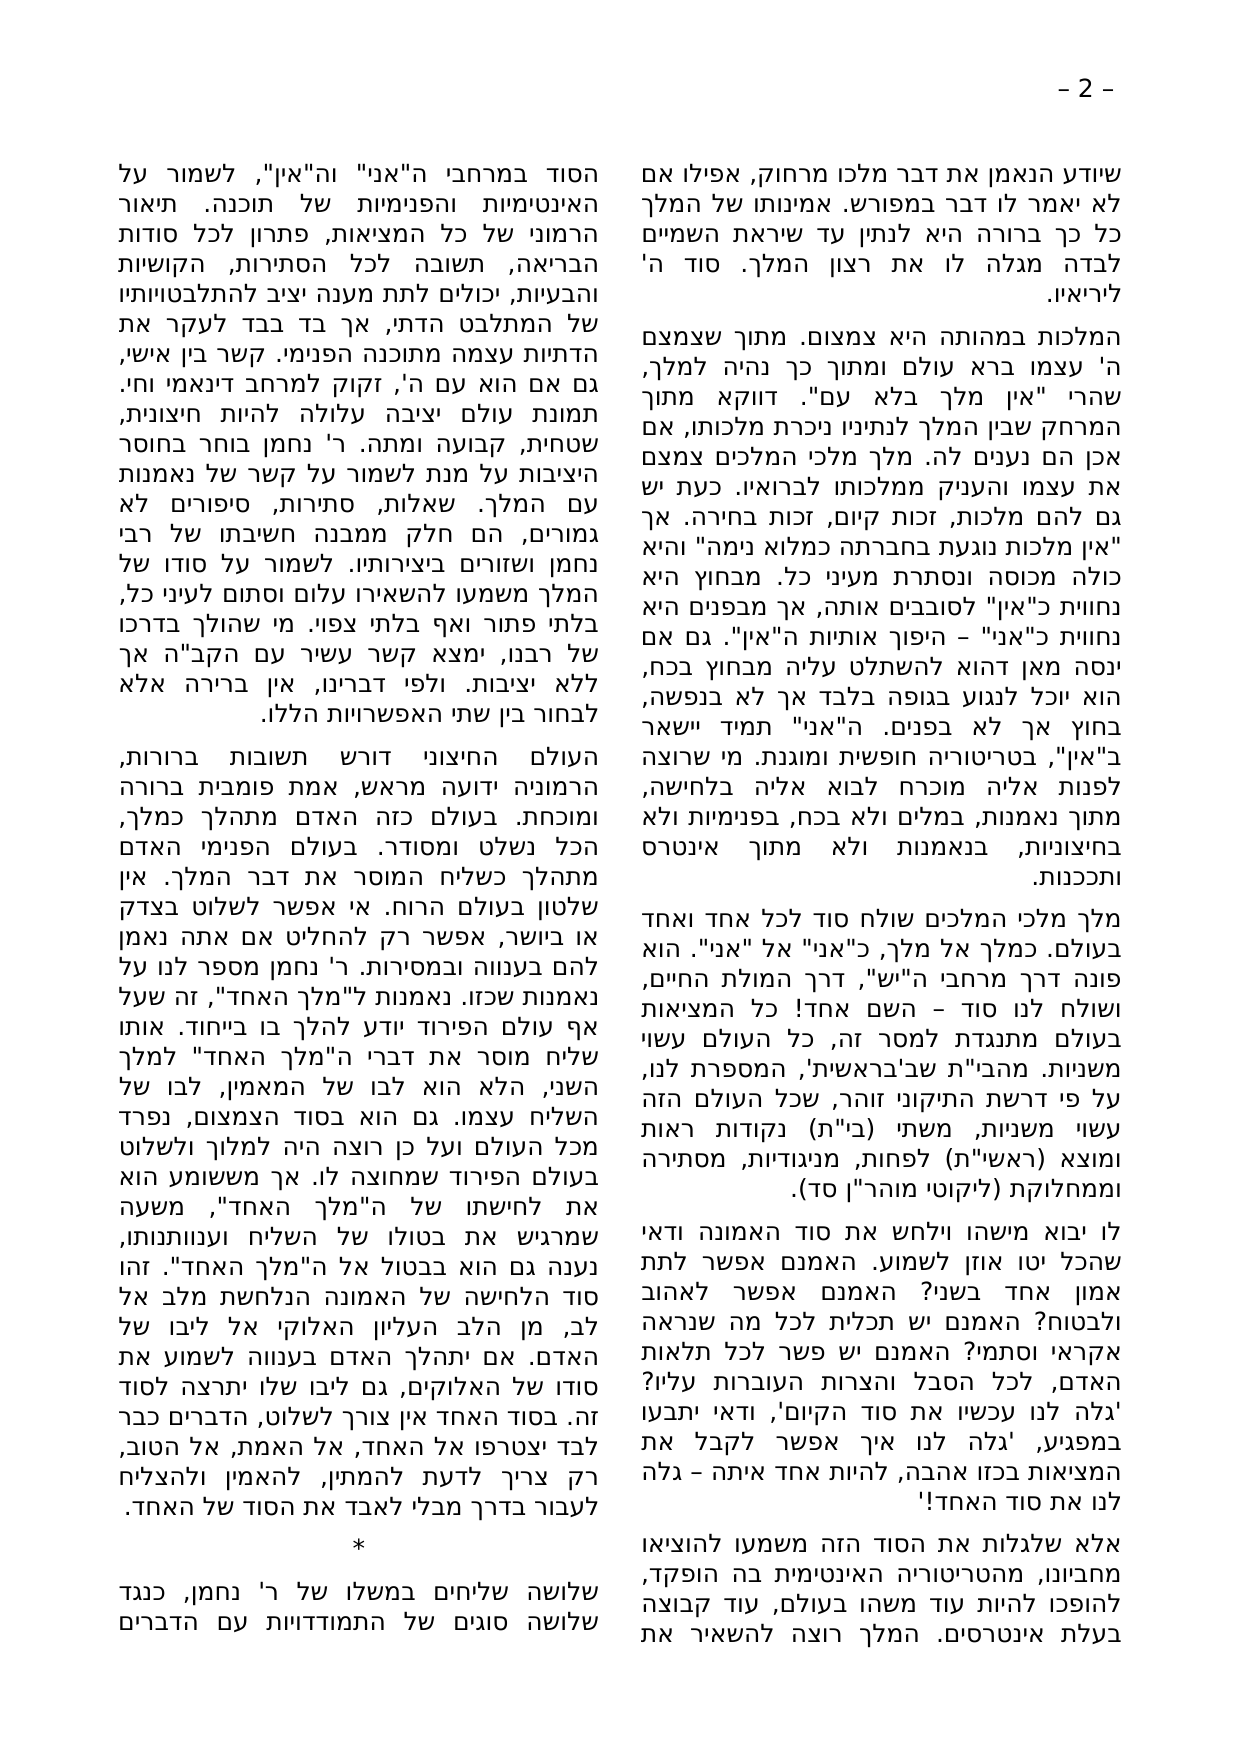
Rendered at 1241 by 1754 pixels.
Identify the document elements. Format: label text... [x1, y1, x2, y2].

text * [118, 1534, 599, 1564]
text אלא שלגלות את הסוד הזה משמעו להוציאו מחביונו, מהטריטוריה האינטימית בה הופקד, להופכו להיות עוד משהו בעולם, עוד קבוצה בעלת אינטרסים. המלך רוצה להשאיר את הסוד במרחבי ה"אני" וה"אין", לשמור על האינטימיות והפנימיות של תוכנה. תיאור הרמוני של כל המציאות, פתרון לכל סודות הבריאה, תשובה לכל הסתירות, הקושיות והבעיות, יכולים לתת מענה יציב להתלבטויותיו של המתלבט הדתי, אך בד בבד לעקר את הדתיות עצמה מתוכנה הפנימי. קשר בין אישי, גם אם הוא עם ה', זקוק למרחב דינאמי וחי. תמונת עולם יציבה עלולה להיות חיצונית, שטחית, קבועה ומתה. ר' נחמן בוחר בחוסר היציבות על מנת לשמור על קשר של נאמנות עם המלך. שאלות, סתירות, סיפורים לא גמורים, הם חלק ממבנה חשיבתו של רבי נחמן ושזורים ביצירותיו. לשמור על סודו של המלך משמעו להשאירו עלום וסתום לעיני כל, בלתי פתור ואף בלתי צפוי. מי שהולך בדרכו של רבנו, ימצא קשר עשיר עם הקב"ה אך ללא יציבות. ולפי דברינו, אין ברירה אלא לבחור בין שתי האפשרויות הללו. [118, 159, 599, 729]
text המלכות במהותה היא צמצום. מתוך שצמצם ה' עצמו ברא עולם ומתוך כך נהיה למלך, שהרי "אין מלך בלא עם". דווקא מתוך המרחק שבין המלך לנתיניו ניכרת מלכותו, אם אכן הם נענים לה. מלך מלכי המלכים צמצם את עצמו והעניק ממלכותו לברואיו. כעת יש גם להם מלכות, זכות קיום, זכות בחירה. אך "אין מלכות נוגעת בחברתה כמלוא נימה" והיא כולה מכוסה ונסתרת מעיני כל. מבחוץ היא נחווית כ"אין" לסובבים אותה, אך מבפנים היא נחווית כ"אני" – היפוך אותיות ה"אין". גם אם ינסה מאן דהוא להשתלט עליה מבחוץ בכח, הוא יוכל לנגוע בגופה בלבד אך לא בנפשה, בחוץ אך לא בפנים. ה"אני" תמיד יישאר ב"אין", בטריטוריה חופשית ומוגנת. מי שרוצה לפנות אליה מוכרח לבוא אליה בלחישה, מתוך נאמנות, במלים ולא בכח, בפנימיות ולא בחיצוניות, בנאמנות ולא מתוך אינטרס ותככנות. [641, 321, 1122, 891]
text אלא שלגלות את הסוד הזה משמעו להוציאו מחביונו, מהטריטוריה האינטימית בה הופקד, להופכו להיות עוד משהו בעולם, עוד קבוצה בעלת אינטרסים. המלך רוצה להשאיר את הסוד במרחבי ה"אני" וה"אין", לשמור על האינטימיות והפנימיות של תוכנה. תיאור הרמוני של כל המציאות, פתרון לכל סודות הבריאה, תשובה לכל הסתירות, הקושיות והבעיות, יכולים לתת מענה יציב להתלבטויותיו של המתלבט הדתי, אך בד בבד לעקר את הדתיות עצמה מתוכנה הפנימי. קשר בין אישי, גם אם הוא עם ה', זקוק למרחב דינאמי וחי. תמונת עולם יציבה עלולה להיות חיצונית, שטחית, קבועה ומתה. ר' נחמן בוחר בחוסר היציבות על מנת לשמור על קשר של נאמנות עם המלך. שאלות, סתירות, סיפורים לא גמורים, הם חלק ממבנה חשיבתו של רבי נחמן ושזורים ביצירותיו. לשמור על סודו של המלך משמעו להשאירו עלום וסתום לעיני כל, בלתי פתור ואף בלתי צפוי. מי שהולך בדרכו של רבנו, ימצא קשר עשיר עם הקב"ה אך ללא יציבות. ולפי דברינו, אין ברירה אלא לבחור בין שתי האפשרויות הללו. [641, 1529, 1122, 1649]
text לו יבוא מישהו וילחש את סוד האמונה ודאי שהכל יטו אוזן לשמוע. האמנם אפשר לתת אמון אחד בשני? האמנם אפשר לאהוב ולבטוח? האמנם יש תכלית לכל מה שנראה אקראי וסתמי? האמנם יש פשר לכל תלאות האדם, לכל הסבל והצרות העוברות עליו? 'גלה לנו עכשיו את סוד הקיום', ודאי יתבעו במפגיע, 'גלה לנו איך אפשר לקבל את המציאות בכזו אהבה, להיות אחד איתה – גלה לנו את סוד האחד!' [641, 1216, 1122, 1516]
text העולם החיצוני דורש תשובות ברורות, הרמוניה ידועה מראש, אמת פומבית ברורה ומוכחת. בעולם כזה האדם מתהלך כמלך, הכל נשלט ומסודר. בעולם הפנימי האדם מתהלך כשליח המוסר את דבר המלך. אין שלטון בעולם הרוח. אי אפשר לשלוט בצדק או ביושר, אפשר רק להחליט אם אתה נאמן להם בענווה ובמסירות. ר' נחמן מספר לנו על נאמנות שכזו. נאמנות ל"מלך האחד", זה שעל אף עולם הפירוד יודע להלך בו בייחוד. אותו שליח מוסר את דברי ה"מלך האחד" למלך השני, הלא הוא לבו של המאמין, לבו של השליח עצמו. גם הוא בסוד הצמצום, נפרד מכל העולם ועל כן רוצה היה למלוך ולשלוט בעולם הפירוד שמחוצה לו. אך מששומע הוא את לחישתו של ה"מלך האחד", משעה שמרגיש את בטולו של השליח וענוותנותו, נענה גם הוא בבטול אל ה"מלך האחד". זהו סוד הלחישה של האמונה הנלחשת מלב אל לב, מן הלב העליון האלוקי אל ליבו של האדם. אם יתהלך האדם בענווה לשמוע את סודו של האלוקים, גם ליבו שלו יתרצה לסוד זה. בסוד האחד אין צורך לשלוט, הדברים כבר לבד יצטרפו אל האחד, אל האמת, אל הטוב, רק צריך לדעת להמתין, להאמין ולהצליח לעבור בדרך מבלי לאבד את הסוד של האחד. [118, 741, 599, 1521]
text מלך מלכי המלכים שולח סוד לכל אחד ואחד בעולם. כמלך אל מלך, כ"אני" אל "אני". הוא פונה דרך מרחבי ה"יש", דרך המולת החיים, ושולח לנו סוד – השם אחד! כל המציאות בעולם מתנגדת למסר זה, כל העולם עשוי משניות. מהבי"ת שב'בראשית', המספרת לנו, על פי דרשת התיקוני זוהר, שכל העולם הזה עשוי משניות, משתי (בי"ת) נקודות ראות ומוצא (ראשי"ת) לפחות, מניגודיות, מסתירה וממחלוקת (ליקוטי מוהר"ן סד). [641, 904, 1122, 1204]
